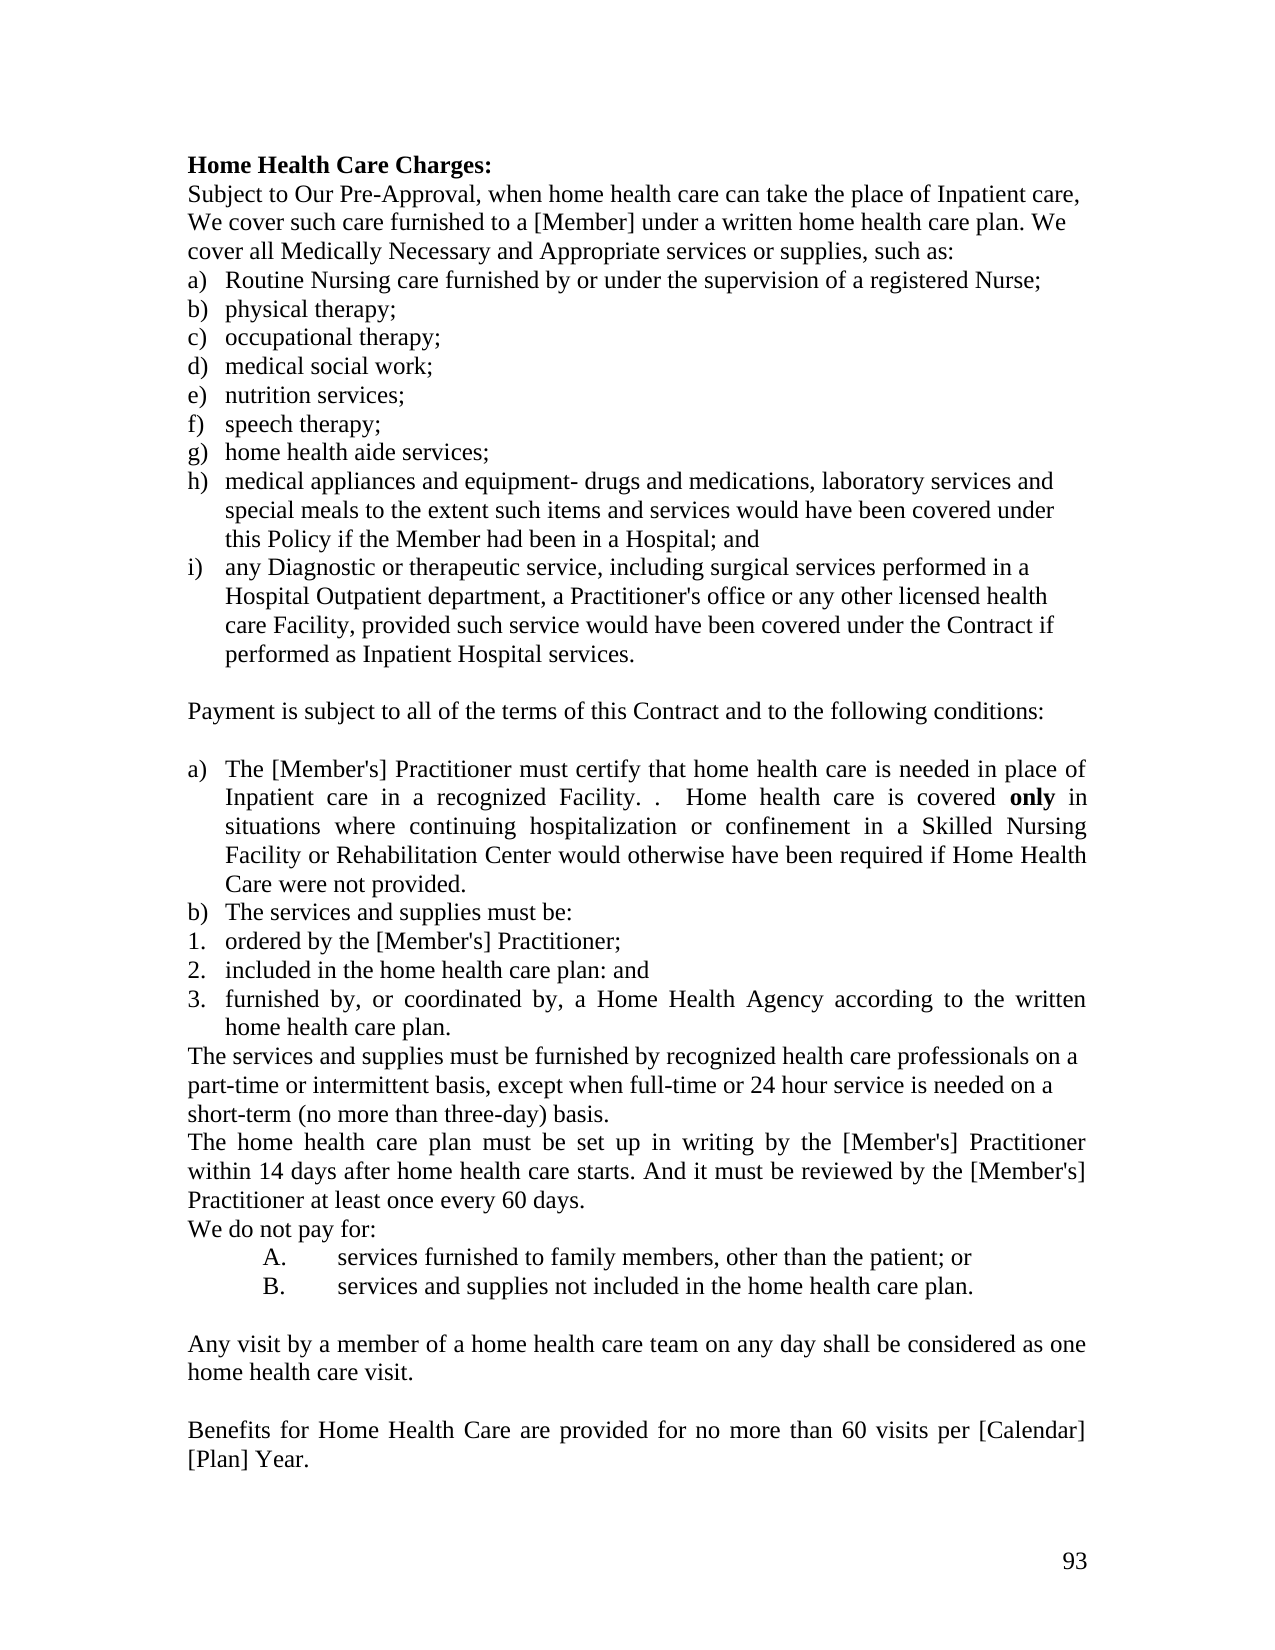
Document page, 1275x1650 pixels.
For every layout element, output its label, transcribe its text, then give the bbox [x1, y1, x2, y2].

list physical therapy; [187, 294, 1087, 322]
list services and supplies not included in the home health care plan. [262, 1271, 1087, 1300]
text The home health care plan must be set up in writing by the [Member's] Practitioner within 14 days after home health care starts. And it must be reviewed by the [Member's] Practitioner at least once every 60 days. [187, 1127, 1087, 1214]
text We do not pay for: [187, 1214, 1087, 1242]
text Any visit by a member of a home health care team on any day shall be considered as one home health care visit. [187, 1329, 1087, 1386]
list speech therapy; [187, 409, 1087, 437]
text The services and supplies must be furnished by recognized health care professionals on a part-time or intermittent basis, except when full-time or 24 hour service is needed on a short-term (no more than three-day) basis. [187, 1041, 1087, 1127]
list The [Member's] Practitioner must certify that home health care is needed in place of Inpatient care in a recognized Facility. . Home health care is covered only in situations where continuing hospitalization or confinement in a Skilled Nursing Facility or would otherwise have been required if Home Health Care were not provided. [187, 754, 1087, 897]
list included in the home health care plan: and [187, 955, 1087, 984]
list services furnished to family members, other than the patient; or [262, 1242, 1087, 1271]
list any Diagnostic or therapeutic service, including surgical services performed in a Hospital Outpatient department, a Practitioner's office or any other licensed health care Facility, provided such service would have been covered under the Contract if performed as Inpatient Hospital services. [187, 552, 1087, 667]
list medical social work; [187, 351, 1087, 380]
list nutrition services; [187, 380, 1087, 409]
list occupational therapy; [187, 322, 1087, 351]
list Routine Nursing care furnished by or under the supervision of a registered Nurse; [187, 265, 1087, 294]
list home health aide services; [187, 437, 1087, 466]
list medical appliances and equipment- drugs and medications, laboratory services and special meals to the extent such items and services would have been covered under this Policy if the Member had been in a Hospital; and [187, 466, 1087, 552]
list The services and supplies must be: [187, 897, 1087, 926]
text Home Health Care Charges: [187, 150, 1087, 179]
text Subject to Our Pre-Approval, when home health care can take the place of Inpatient care, We cover such care furnished to a [Member] under a written home health care plan. We cover all Medically Necessary and Appropriate services or supplies, such as: [187, 179, 1087, 265]
text Benefits for Home Health Care are provided for no more than 60 visits per [Calendar] [Plan] Year. [187, 1415, 1087, 1472]
list ordered by the [Member's] Practitioner; [187, 926, 1087, 955]
list furnished by, or coordinated by, a Home Health Agency according to the written home health care plan. [187, 984, 1087, 1041]
text Payment is subject to all of the terms of this Contract and to the following conditions: [187, 696, 1087, 725]
